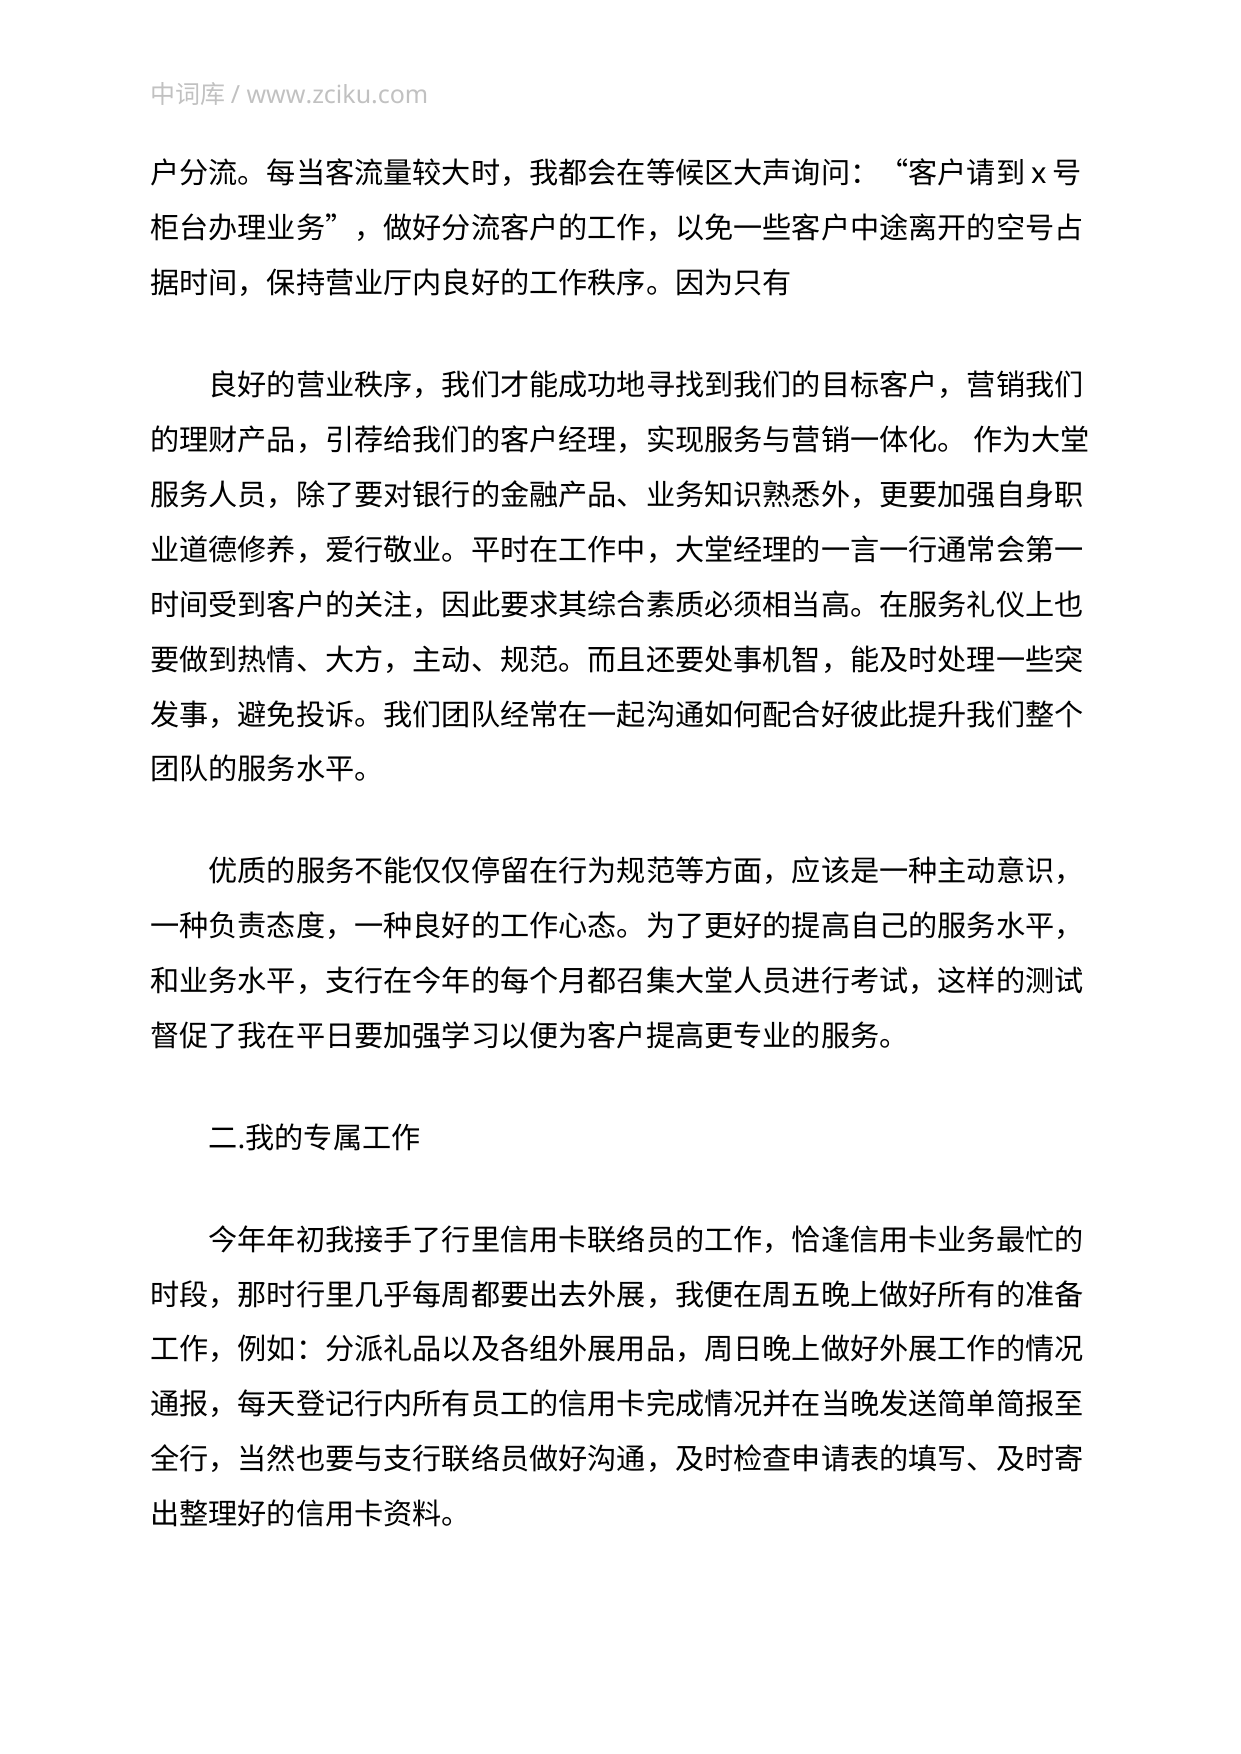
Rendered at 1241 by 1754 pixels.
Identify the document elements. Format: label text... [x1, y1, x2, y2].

text 今年年初我接手了行里信用卡联络员的工作，恰逢信用卡业务最忙的时段，那时行里几乎每周都要出去外展，我便在周五晚上做好所有的准备工作，例如：分派礼品以及各组外展用品，周日晚上做好外展工作的情况通报，每天登记行内所有员工的信用卡完成情况并在当晚发送简单简报至全行，当然也要与支行联络员做好沟通，及时检查申请表的填写、及时寄出整理好的信用卡资料。 [150, 1216, 1090, 1533]
text 良好的营业秩序，我们才能成功地寻找到我们的目标客户，营销我们的理财产品，引荐给我们的客户经理，实现服务与营销一体化。 作为大堂服务人员，除了要对银行的金融产品、业务知识熟悉外，更要加强自身职业道德修养，爱行敬业。平时在工作中，大堂经理的一言一行通常会第一时间受到客户的关注，因此要求其综合素质必须相当高。在服务礼仪上也要做到热情、大方，主动、规范。而且还要处事机智，能及时处理一些突发事，避免投诉。我们团队经常在一起沟通如何配合好彼此提升我们整个团队的服务水平。 [150, 362, 1090, 788]
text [150, 150, 1090, 302]
text 二.我的专属工作 [150, 1114, 1090, 1157]
text 优质的服务不能仅仅停留在行为规范等方面，应该是一种主动意识，一种负责态度，一种良好的工作心态。为了更好的提高自己的服务水平，和业务水平，支行在今年的每个月都召集大堂人员进行考试，这样的测试督促了我在平日要加强学习以便为客户提高更专业的服务。 [150, 848, 1090, 1055]
